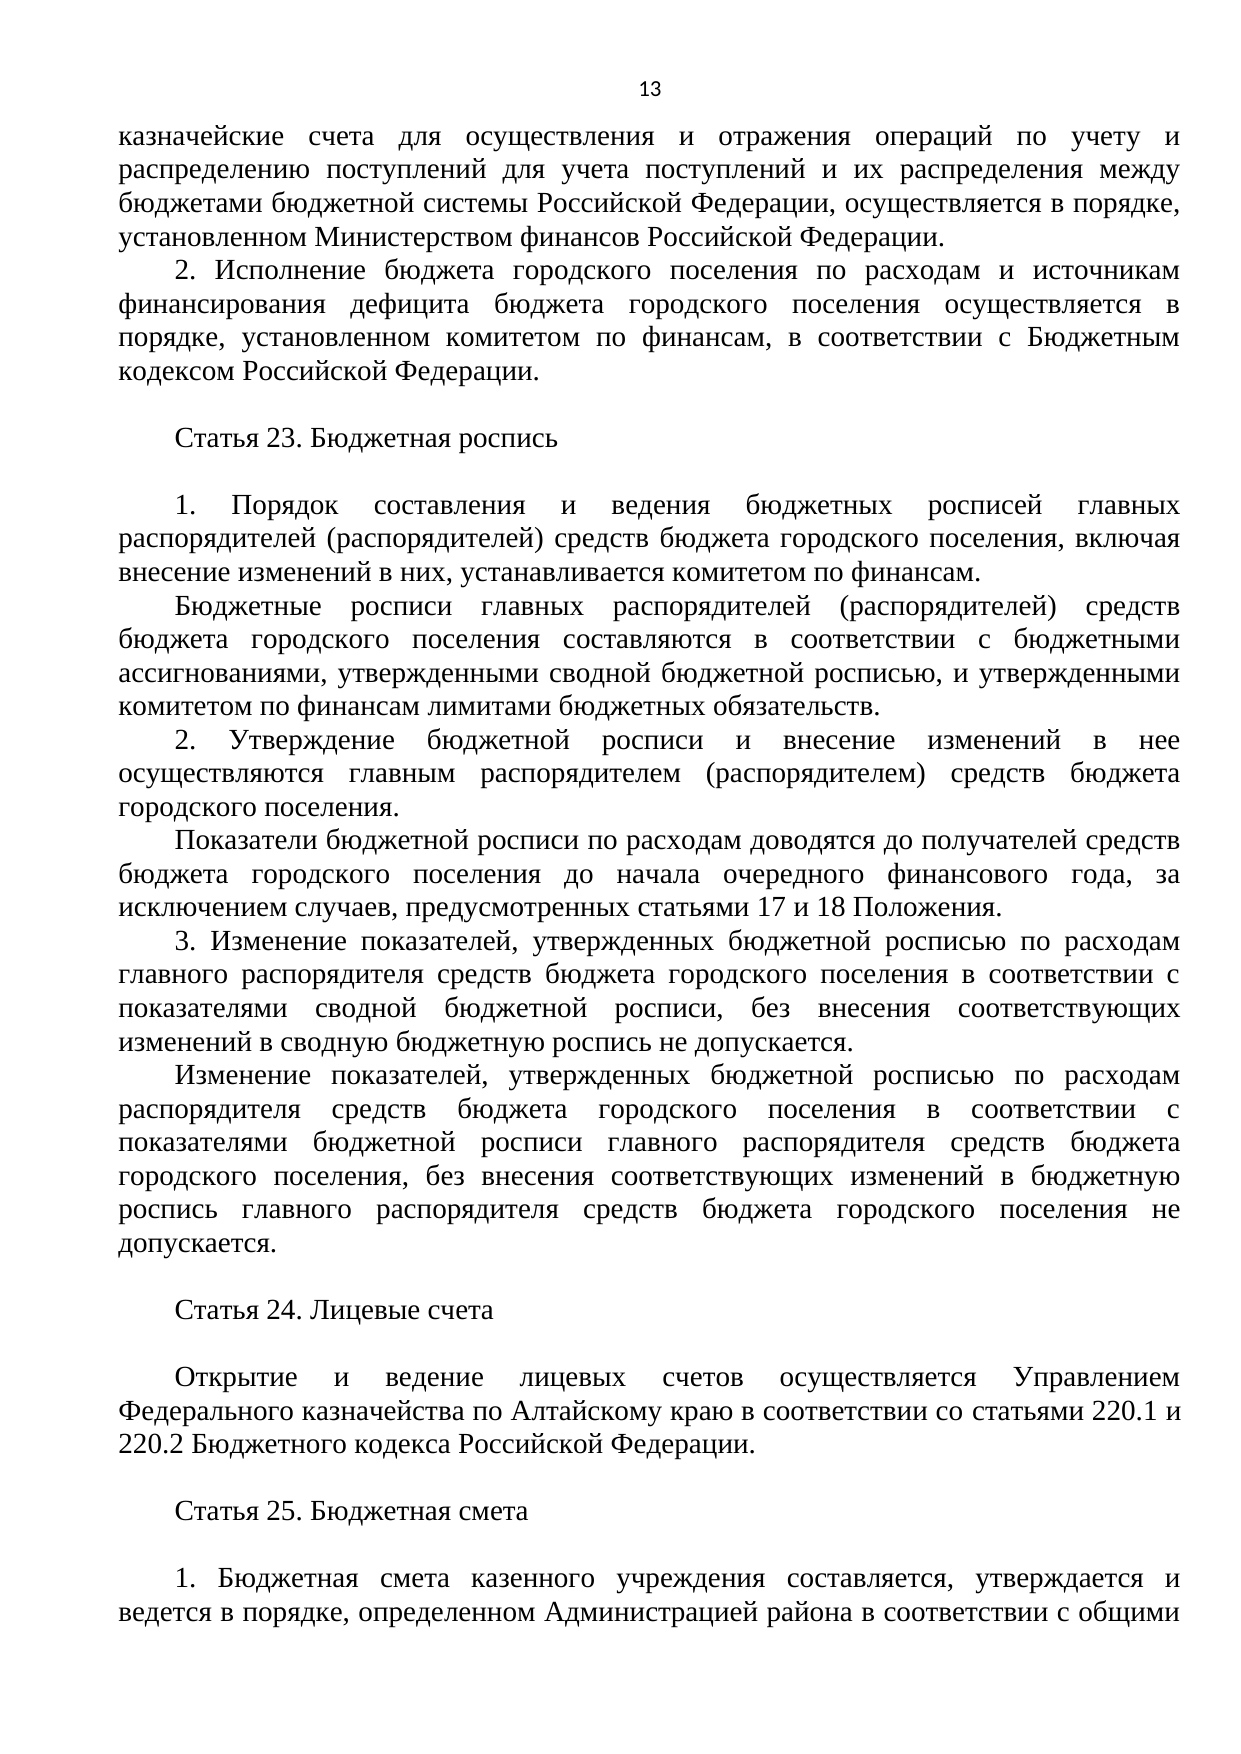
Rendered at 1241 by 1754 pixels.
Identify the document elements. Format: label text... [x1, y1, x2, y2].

text Изменение показателей, утвержденных бюджетной росписью по расходам распорядителя средств бюджета городского поселения в соответствии с показателями бюджетной росписи главного распорядителя средств бюджета городского поселения, без внесения соответствующих изменений в бюджетную роспись главного распорядителя средств бюджета городского поселения не допускается. [118, 1057, 1181, 1258]
text Показатели бюджетной росписи по расходам доводятся до получателей средств бюджета городского поселения до начала очередного финансового года, за исключением случаев, предусмотренных статьями 17 и 18 Положения. [118, 822, 1181, 923]
text Открытие и ведение лицевых счетов осуществляется Управлением Федерального казначейства по Алтайскому краю в соответствии со статьями 220.1 и 220.2 Бюджетного кодекса Российской Федерации. [118, 1359, 1181, 1460]
text Бюджетные росписи главных распорядителей (распорядителей) средств бюджета городского поселения составляются в соответствии с бюджетными ассигнованиями, утвержденными сводной бюджетной росписью, и утвержденными комитетом по финансам лимитами бюджетных обязательств. [118, 588, 1181, 722]
text 1. Порядок составления и ведения бюджетных росписей главных распорядителей (распорядителей) средств бюджета городского поселения, включая внесение изменений в них, устанавливается комитетом по финансам. [118, 487, 1181, 588]
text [118, 1560, 1181, 1627]
text 3. Изменение показателей, утвержденных бюджетной росписью по расходам главного распорядителя средств бюджета городского поселения в соответствии с показателями сводной бюджетной росписи, без внесения соответствующих изменений в сводную бюджетную роспись не допускается. [118, 923, 1181, 1057]
text 2. Исполнение бюджета городского поселения по расходам и источникам финансирования дефицита бюджета городского поселения осуществляется в порядке, установленном комитетом по финансам, в соответствии с Бюджетным кодексом Российской Федерации. [118, 252, 1181, 386]
title Статья 23. Бюджетная роспись [118, 420, 1181, 453]
text 2. Утверждение бюджетной росписи и внесение изменений в нее осуществляются главным распорядителем (распорядителем) средств бюджета городского поселения. [118, 722, 1181, 822]
title Статья 24. Лицевые счета [118, 1292, 1181, 1326]
title Статья 25. Бюджетная смета [118, 1493, 1181, 1527]
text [118, 118, 1181, 252]
